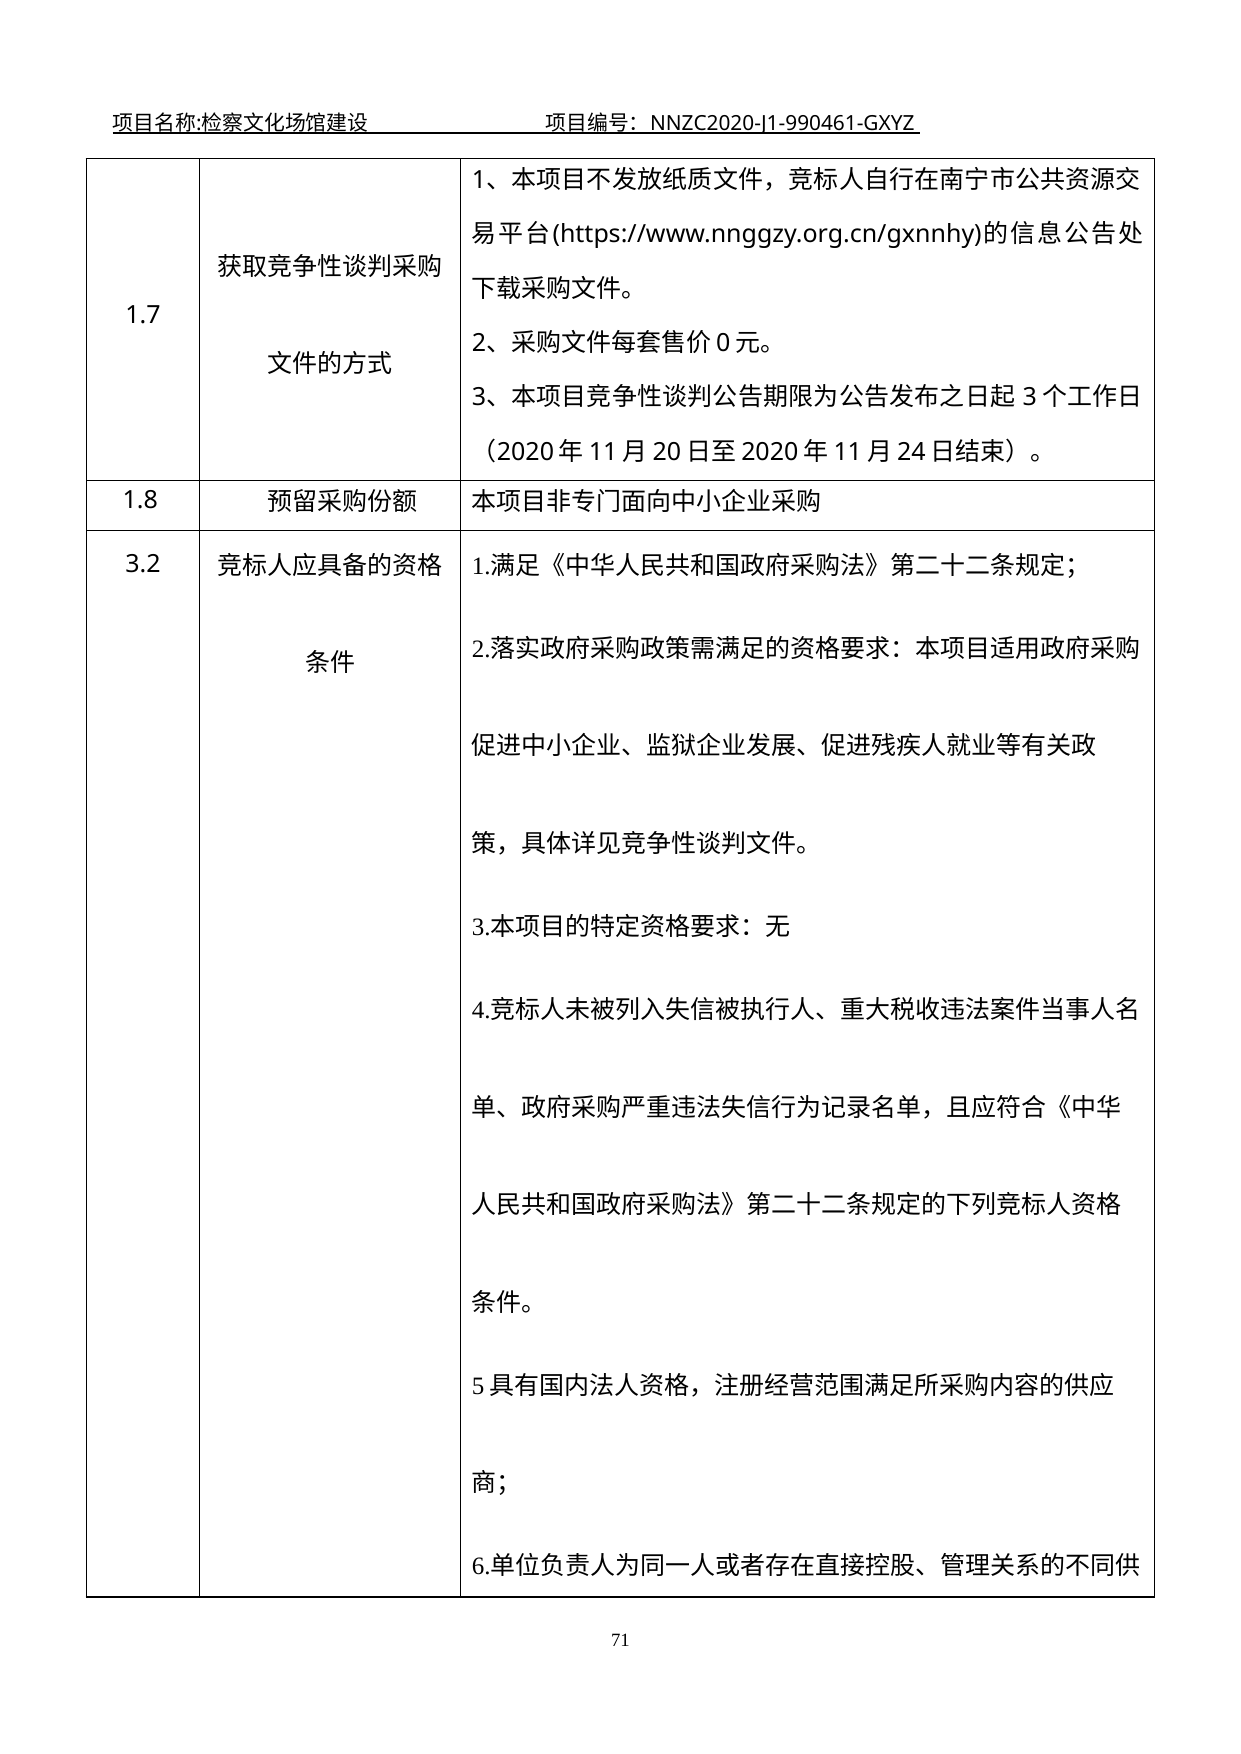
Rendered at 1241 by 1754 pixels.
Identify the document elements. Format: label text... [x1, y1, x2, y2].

table_cell 获取竞争性谈判采购文件的方式 [200, 159, 460, 480]
table_cell 1、本项目不发放纸质文件，竞标人自行在南宁市公共资源交易平台(https://www.nnggzy.org.cn/gxnnhy)的信息公告处下载采购文件。 2、采购文件每套售价0元。 3、本项目竞争性谈判公告期限为公告发布之日起3个工作日（2020年11月20日至2020年11月24日结束）。 [461, 159, 1154, 480]
table_cell 3.2 [87, 531, 199, 1596]
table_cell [461, 531, 1154, 1596]
table_cell 竞标人应具备的资格条件 [200, 531, 460, 1596]
table_cell 本项目非专门面向中小企业采购 [461, 481, 1154, 530]
table_cell 1.8 [87, 481, 199, 530]
table_cell 预留采购份额 [200, 481, 460, 530]
table_cell 1.7 [87, 159, 199, 480]
